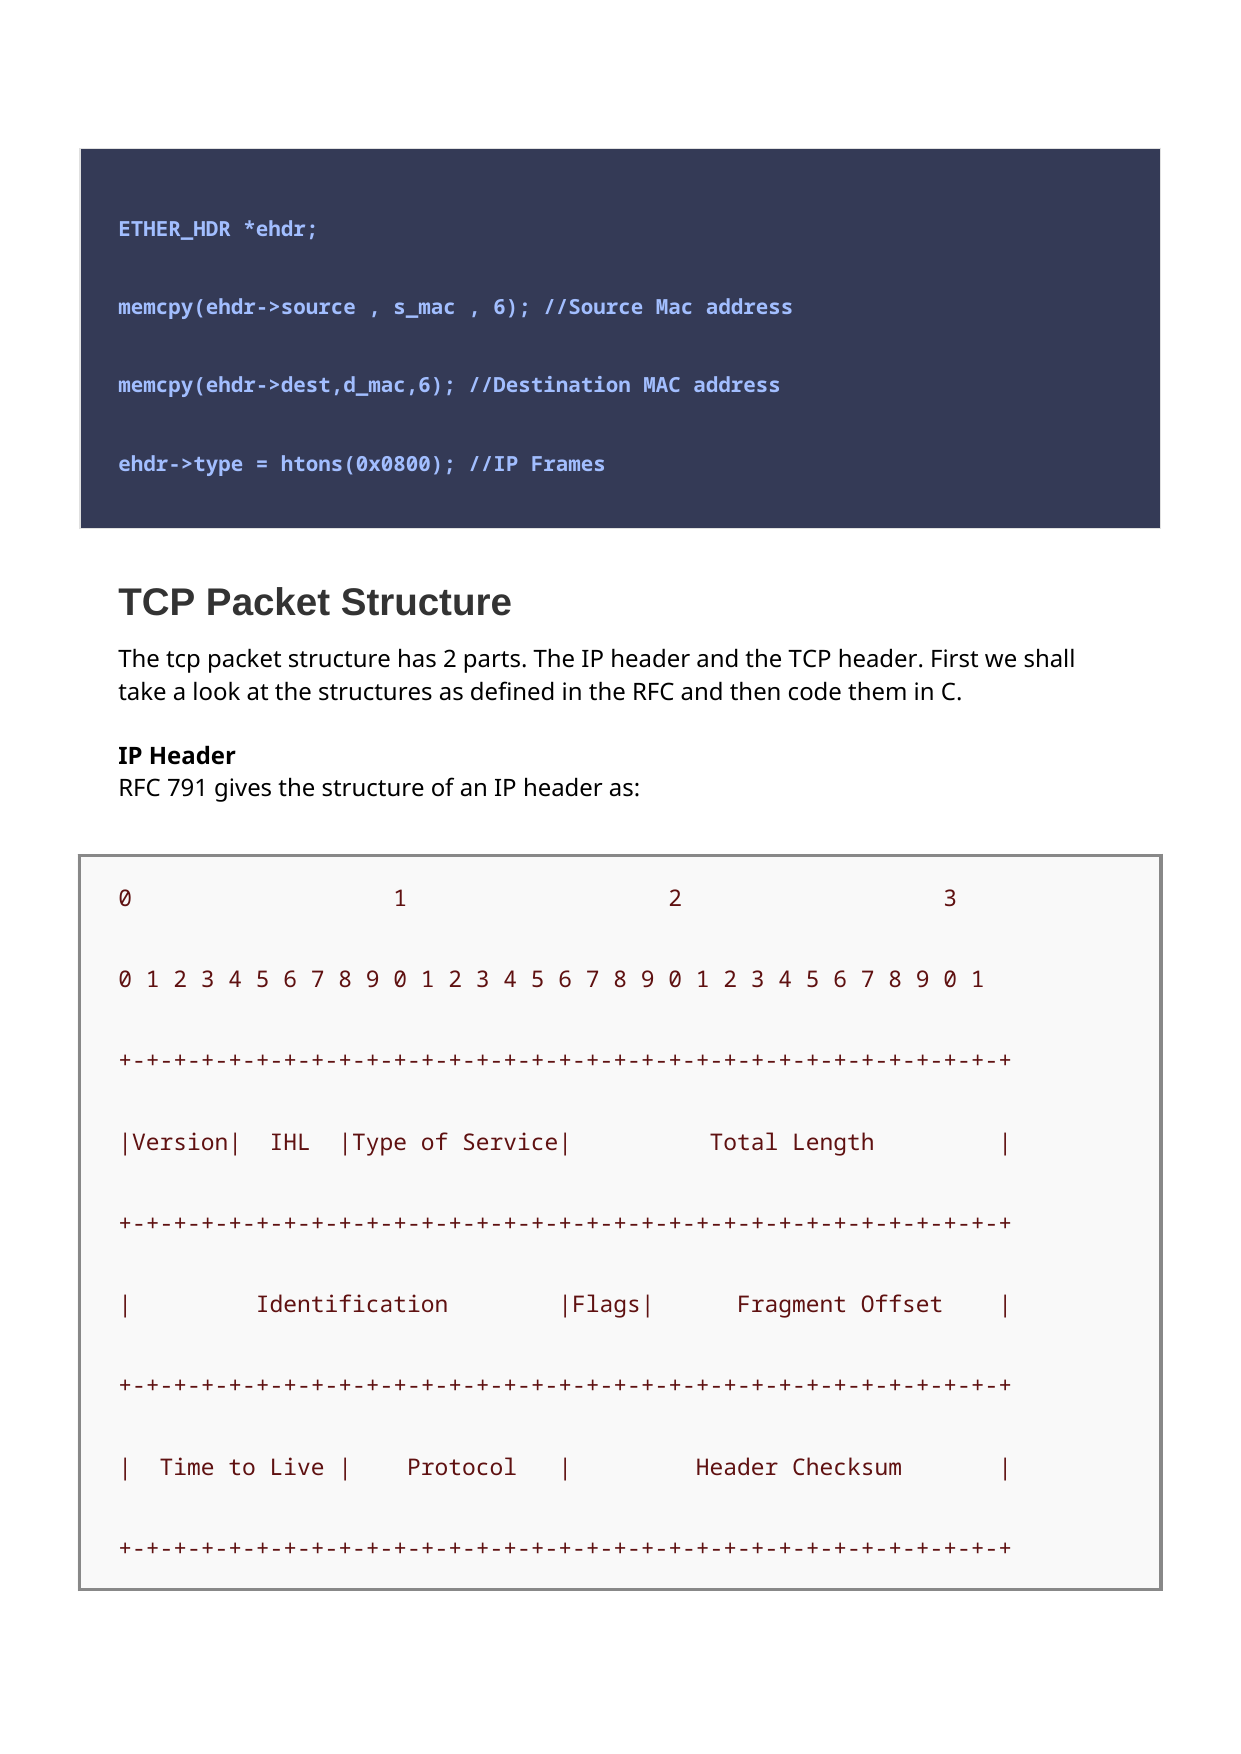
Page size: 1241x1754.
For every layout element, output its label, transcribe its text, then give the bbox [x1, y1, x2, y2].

text TCP Packet Structure [118, 579, 1122, 623]
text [81, 1341, 1159, 1401]
text |Version| IHL |Type of Service| Total Length | [81, 1097, 1159, 1157]
text ETHER_HDR *ehdr; [81, 149, 1160, 226]
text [81, 1504, 1159, 1588]
text ehdr->type = htons(0x0800); //IP Frames [81, 383, 1160, 528]
text The tcp packet structure has 2 parts. The IP header and the TCP header. First we shall take a look at the structures as defined in the RFC and then code them in C. [118, 642, 1122, 707]
text IP Header [118, 738, 1122, 771]
text +-+-+-+-+-+-+-+-+-+-+-+-+-+-+-+-+-+-+-+-+-+-+-+-+-+-+-+-+-+-+-+-+ [81, 1179, 1159, 1238]
text memcpy(ehdr->source , s_mac , 6); //Source Mac address [81, 226, 1160, 304]
text memcpy(ehdr->dest,d_mac,6); //Destination MAC address [81, 304, 1160, 383]
text | Identification |Flags| Fragment Offset | [81, 1260, 1159, 1319]
text 0 1 2 3 [81, 857, 1159, 913]
text | Time to Live | Protocol | Header Checksum | [81, 1422, 1159, 1482]
text RFC 791 gives the structure of an IP header as: [118, 771, 1122, 804]
text 0 1 2 3 4 5 6 7 8 9 0 1 2 3 4 5 6 7 8 9 0 1 2 3 4 5 6 7 8 9 0 1 [81, 935, 1159, 994]
text +-+-+-+-+-+-+-+-+-+-+-+-+-+-+-+-+-+-+-+-+-+-+-+-+-+-+-+-+-+-+-+-+ [81, 1016, 1159, 1076]
